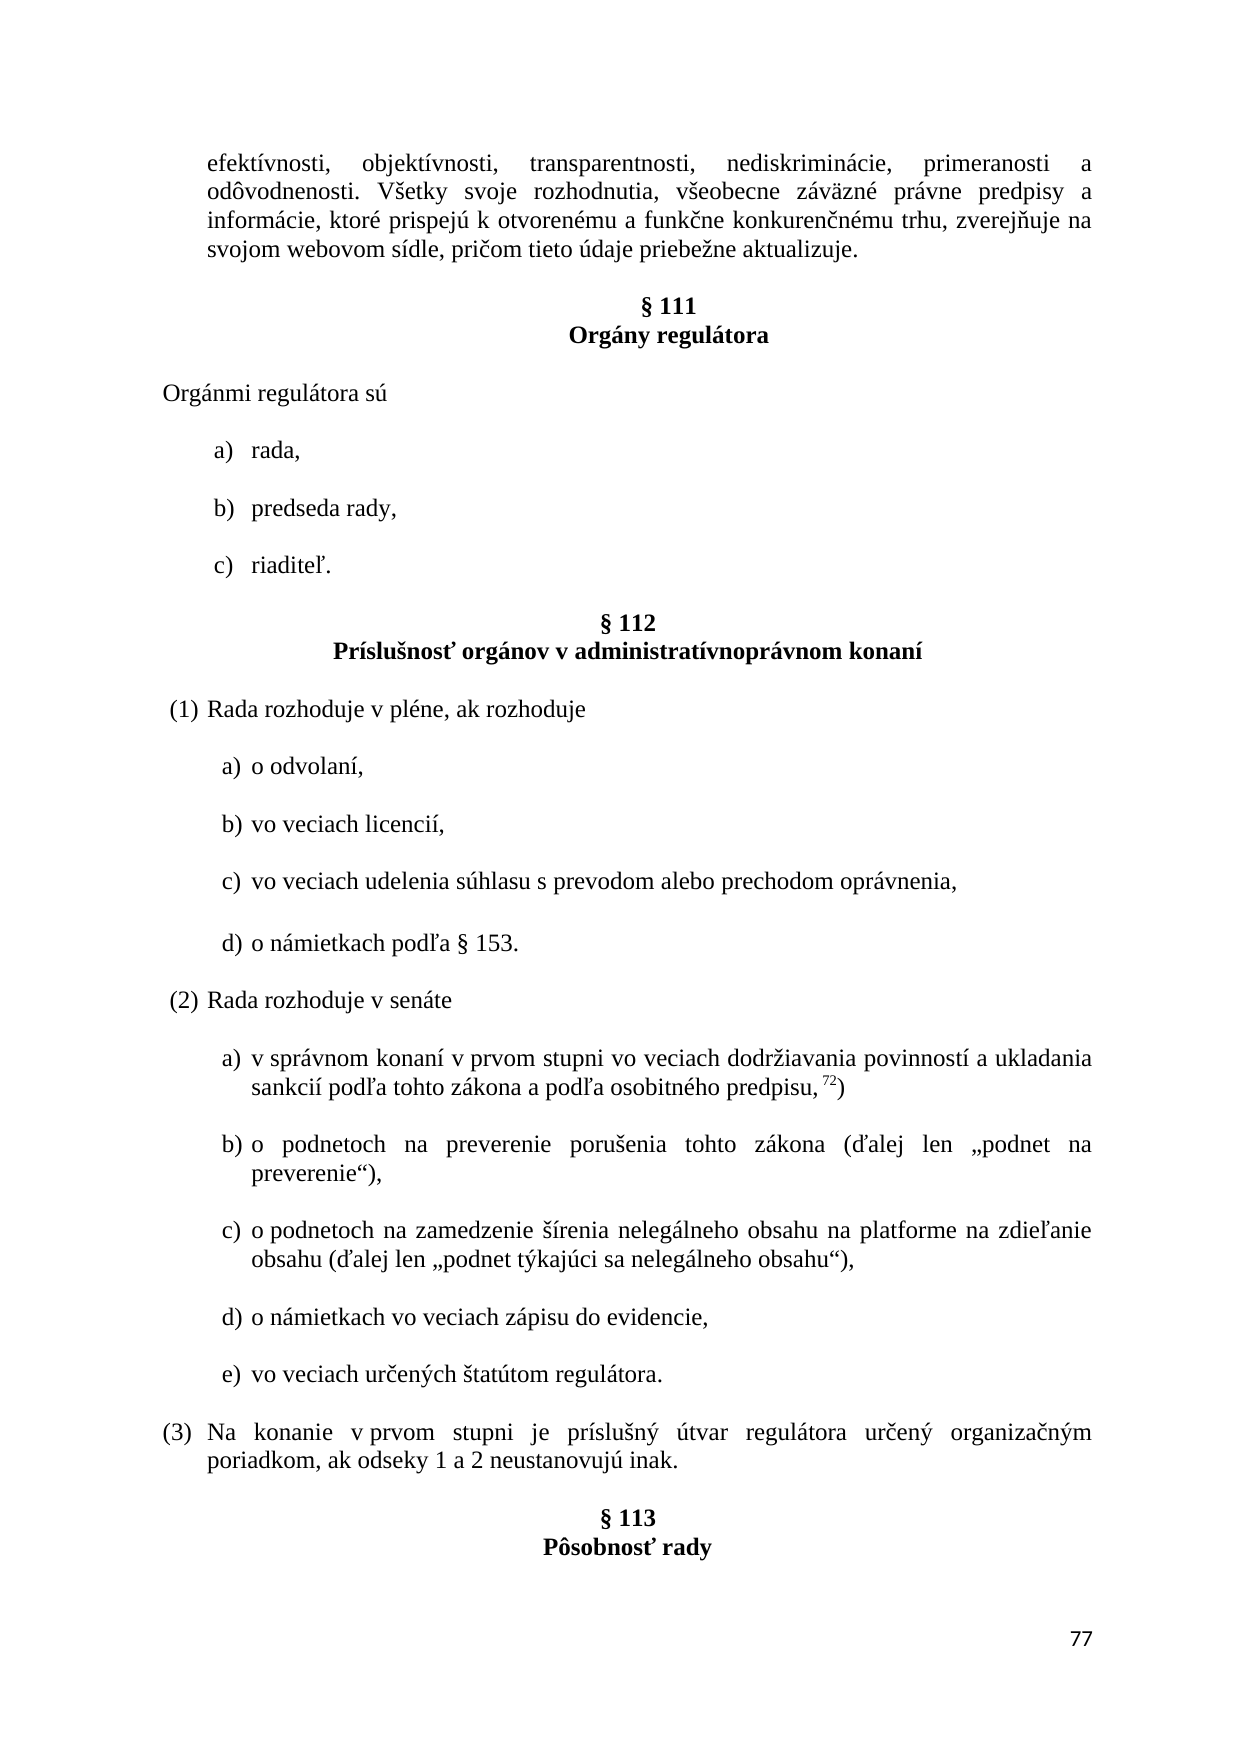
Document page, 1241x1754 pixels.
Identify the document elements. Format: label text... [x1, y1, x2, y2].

text § 113 [162, 1503, 1093, 1532]
list rada, [214, 435, 1093, 464]
list o odvolaní, [222, 751, 1093, 780]
list vo veciach licencií, [222, 809, 1093, 838]
list Rada rozhoduje v pléne, ak rozhoduje [169, 694, 1093, 723]
list v správnom konaní v prvom stupni vo veciach dodržiavania povinností a ukladania sankcií podľa tohto zákona a podľa osobitného predpisu, 72) [222, 1043, 1093, 1101]
list vo veciach udelenia súhlasu s prevodom alebo prechodom oprávnenia, [222, 866, 1093, 895]
list o podnetoch na preverenie porušenia tohto zákona (ďalej len „podnet na preverenie“), [222, 1129, 1093, 1187]
list o námietkach vo veciach zápisu do evidencie, [222, 1302, 1093, 1331]
list predseda rady, [214, 493, 1093, 521]
text § 111 [244, 291, 1093, 320]
list o námietkach podľa § 153. [222, 928, 1093, 957]
list Rada rozhoduje v senáte [169, 986, 1093, 1014]
list § 112 [162, 608, 1093, 636]
text Pôsobnosť rady [162, 1532, 1093, 1561]
list o podnetoch na zamedzenie šírenia nelegálneho obsahu na platforme na zdieľanie obsahu (ďalej len „podnet týkajúci sa nelegálneho obsahu“), [222, 1216, 1093, 1273]
list Na konanie v prvom stupni je príslušný útvar regulátora určený organizačným poriadkom, ak odseky 1 a 2 neustanovujú inak. [162, 1417, 1093, 1474]
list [162, 148, 1093, 263]
list Príslušnosť orgánov v administratívnoprávnom konaní [162, 636, 1093, 665]
text Orgánmi regulátora sú [162, 378, 1093, 406]
list riaditeľ. [214, 550, 1093, 579]
list vo veciach určených štatútom regulátora. [222, 1359, 1093, 1388]
text Orgány regulátora [244, 320, 1093, 349]
